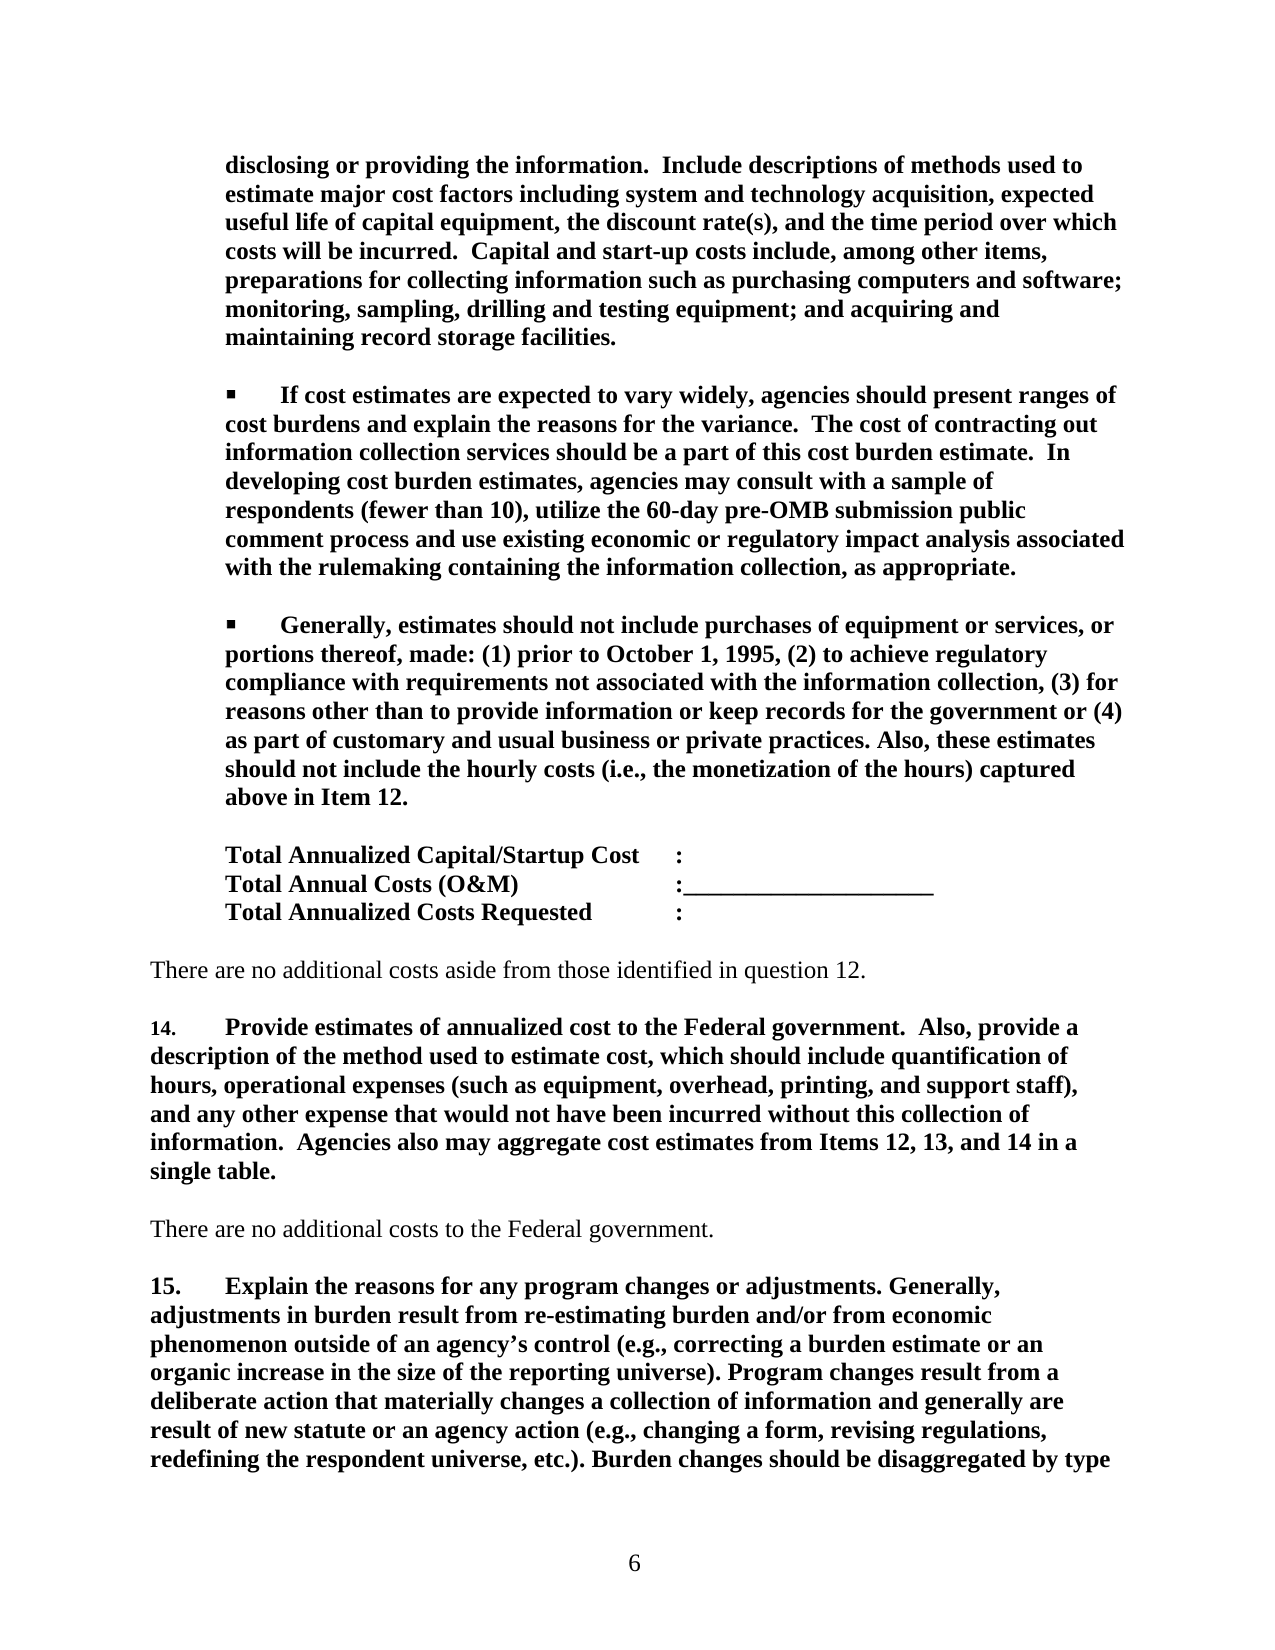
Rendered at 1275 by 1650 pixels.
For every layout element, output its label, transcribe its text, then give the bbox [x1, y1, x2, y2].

text There are no additional costs aside from those identified in question 12. [150, 955, 1125, 984]
text Total Annualized Capital/Startup Cost : [150, 840, 1125, 869]
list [150, 1271, 1125, 1472]
text Total Annualized Costs Requested : [150, 897, 1125, 926]
list Generally, estimates should not include purchases of equipment or services, or portions thereof, made: (1) prior to October 1, 1995, (2) to achieve regulatory compliance with requirements not associated with the information collection, (3) for reasons other than to provide information or keep records for the government or (4) as part of customary and usual business or private practices. Also, these estimates should not include the hourly costs (i.e., the monetization of the hours) captured above in Item 12. [225, 610, 1125, 811]
list If cost estimates are expected to vary widely, agencies should present ranges of cost burdens and explain the reasons for the variance. The cost of contracting out information collection services should be a part of this cost burden estimate. In developing cost burden estimates, agencies may consult with a sample of respondents (fewer than 10), utilize the 60-day pre-OMB submission public comment process and use existing economic or regulatory impact analysis associated with the rulemaking containing the information collection, as appropriate. [225, 380, 1125, 581]
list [225, 150, 1125, 351]
text Total Annual Costs (O&M) :____________________ [150, 869, 1125, 897]
list Provide estimates of annualized cost to the Federal government. Also, provide a description of the method used to estimate cost, which should include quantification of hours, operational expenses (such as equipment, overhead, printing, and support staff), and any other expense that would not have been incurred without this collection of information. Agencies also may aggregate cost estimates from Items 12, 13, and 14 in a single table. [150, 1012, 1125, 1185]
list There are no additional costs to the Federal government. [150, 1214, 1125, 1242]
